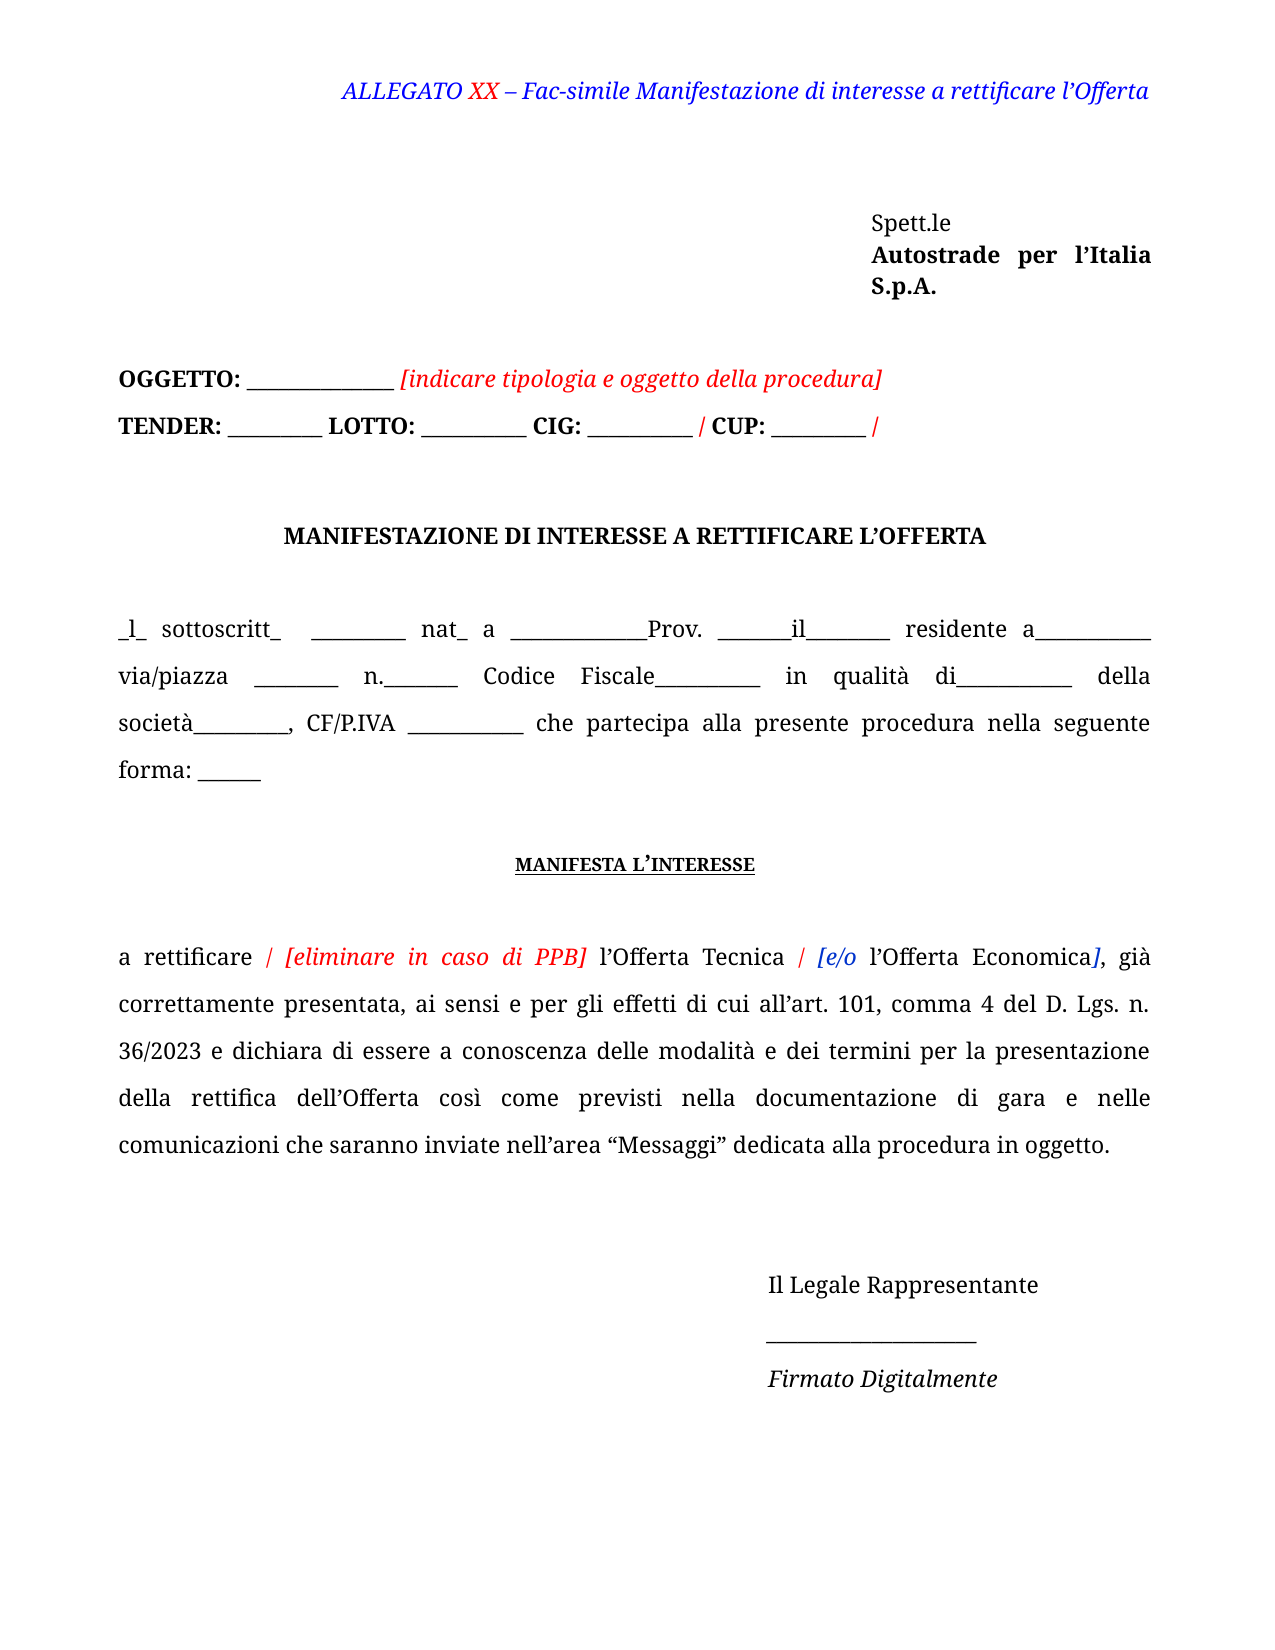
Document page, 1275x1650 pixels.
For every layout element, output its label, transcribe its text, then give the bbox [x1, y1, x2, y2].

text Autostrade per l’Italia S.p.A. [871, 238, 1152, 301]
text Oggetto: ______________ [indicare tipologia e oggetto della procedura] [118, 363, 1152, 394]
text Tender: _________ Lotto: __________ cig: __________ / CUP: _________ / [118, 410, 1152, 441]
text manifesta l’interesse [118, 847, 1152, 879]
text Manifestazione di interesse a rettificare l’offerta [118, 519, 1152, 551]
text Il Legale Rappresentante [768, 1269, 1152, 1301]
list Firmato Digitalmente [768, 1363, 1152, 1394]
list ____________________ [768, 1316, 1152, 1347]
text Spett.le [871, 207, 1152, 238]
text _l_ sottoscritt_ _________ nat_ a _____________Prov. _______il________ residente a___________ via/piazza ________ n._______ Codice Fiscale__________ in qualità di___________ della società_________, CF/P.IVA ___________ che partecipa alla presente procedura nella seguente forma: ______ [118, 613, 1152, 785]
text a rettificare / [eliminare in caso di PPB] l’Offerta Tecnica / [e/o l’Offerta Economica], già correttamente presentata, ai sensi e per gli effetti di cui all’art. 101, comma 4 del D. Lgs. n. 36/2023 e dichiara di essere a conoscenza delle modalità e dei termini per la presentazione della rettifica dell’Offerta così come previsti nella documentazione di gara e nelle comunicazioni che saranno inviate nell’area “Messaggi” dedicata alla procedura in oggetto. [118, 941, 1152, 1160]
